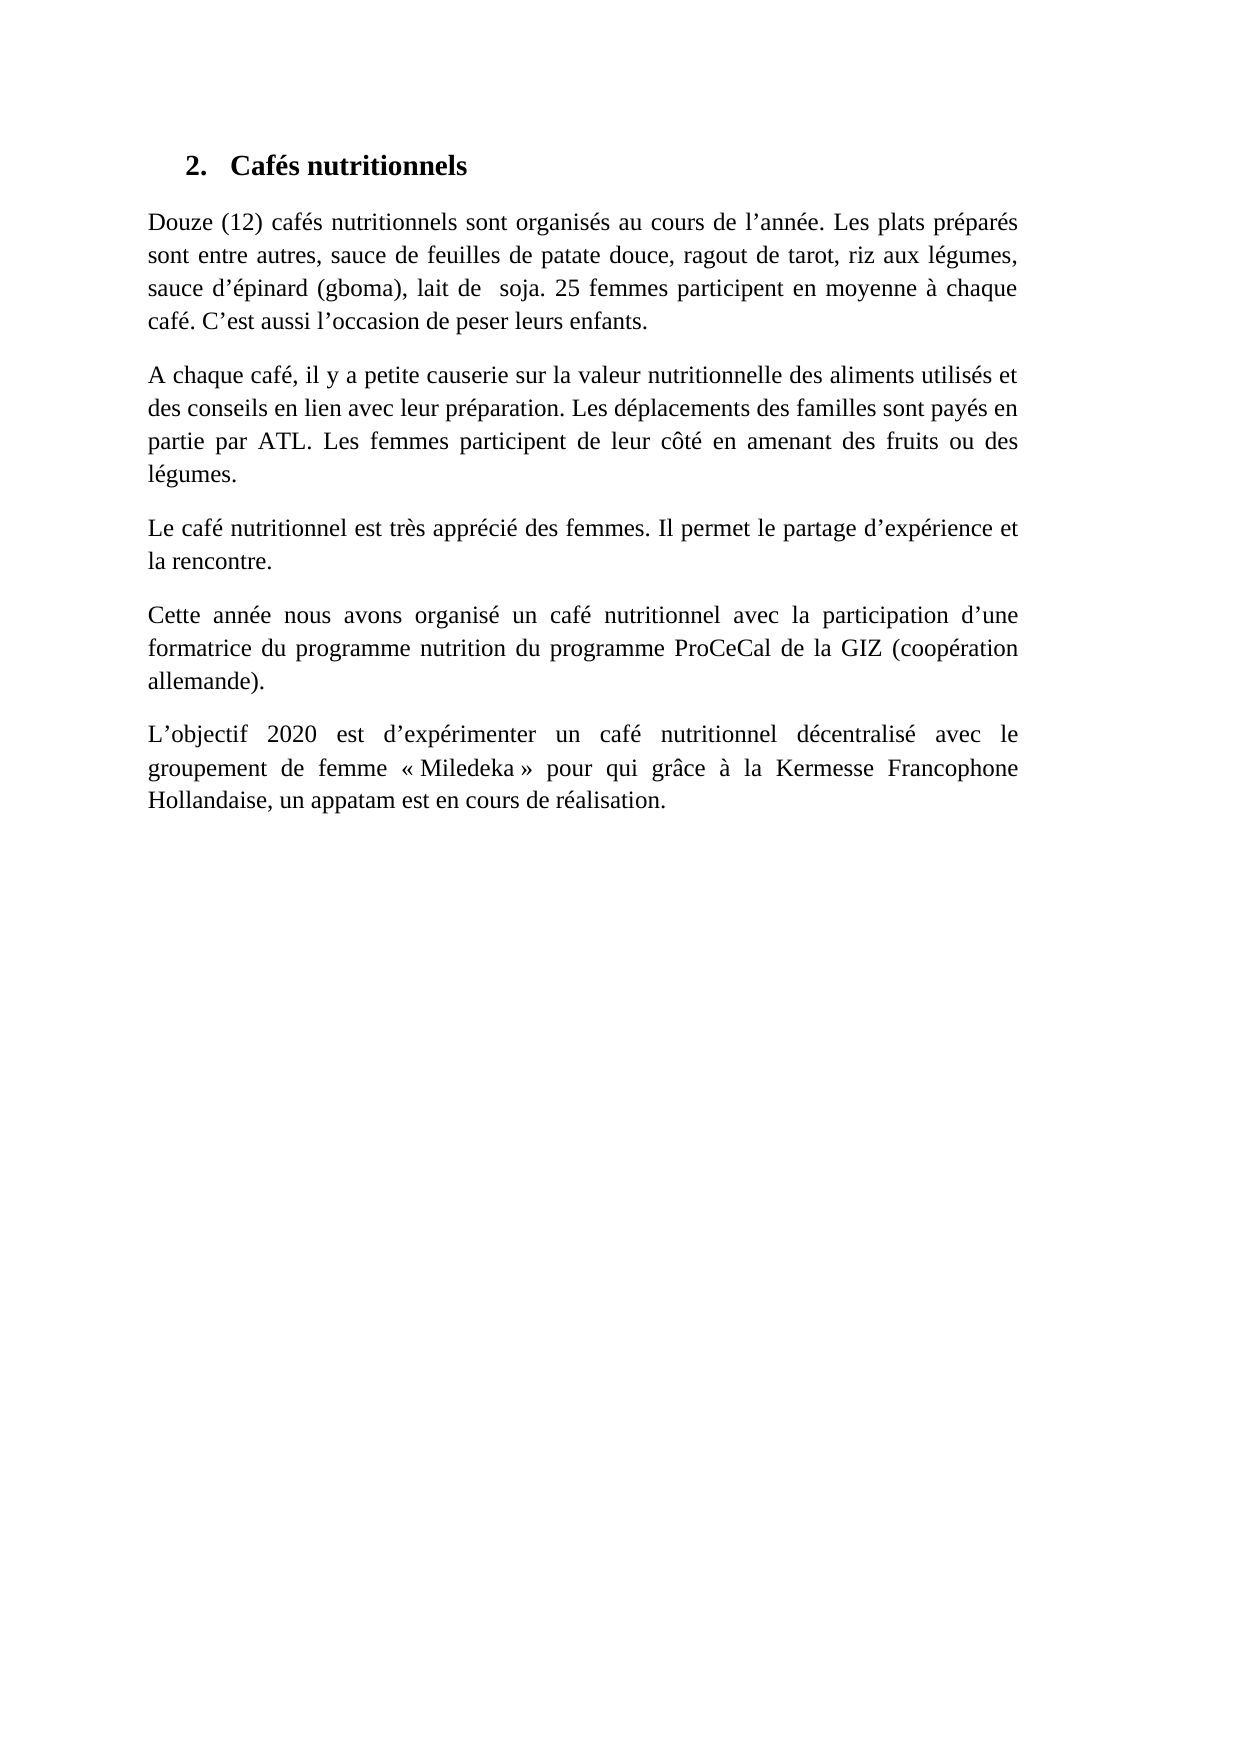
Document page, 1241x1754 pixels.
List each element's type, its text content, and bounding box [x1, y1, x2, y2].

text L’objectif 2020 est d’expérimenter un café nutritionnel décentralisé avec le groupement de femme « Miledeka » pour qui grâce à la Kermesse Francophone Hollandaise, un appatam est en cours de réalisation. [148, 719, 1019, 814]
text Le café nutritionnel est très apprécié des femmes. Il permet le partage d’expérience et la rencontre. [148, 513, 1019, 574]
text A chaque café, il y a petite causerie sur la valeur nutritionnelle des aliments utilisés et des conseils en lien avec leur préparation. Les déplacements des familles sont payés en partie par ATL. Les femmes participent de leur côté en amenant des fruits ou des légumes. [148, 360, 1019, 488]
list Cafés nutritionnels [185, 148, 1019, 181]
text Douze (12) cafés nutritionnels sont organisés au cours de l’année. Les plats préparés sont entre autres, sauce de feuilles de patate douce, ragout de tarot, riz aux légumes, sauce d’épinard (gboma), lait de soja. 25 femmes participent en moyenne à chaque café. C’est aussi l’occasion de peser leurs enfants. [148, 207, 1019, 335]
text Cette année nous avons organisé un café nutritionnel avec la participation d’une formatrice du programme nutrition du programme ProCeCal de la GIZ (coopération allemande). [148, 600, 1019, 694]
